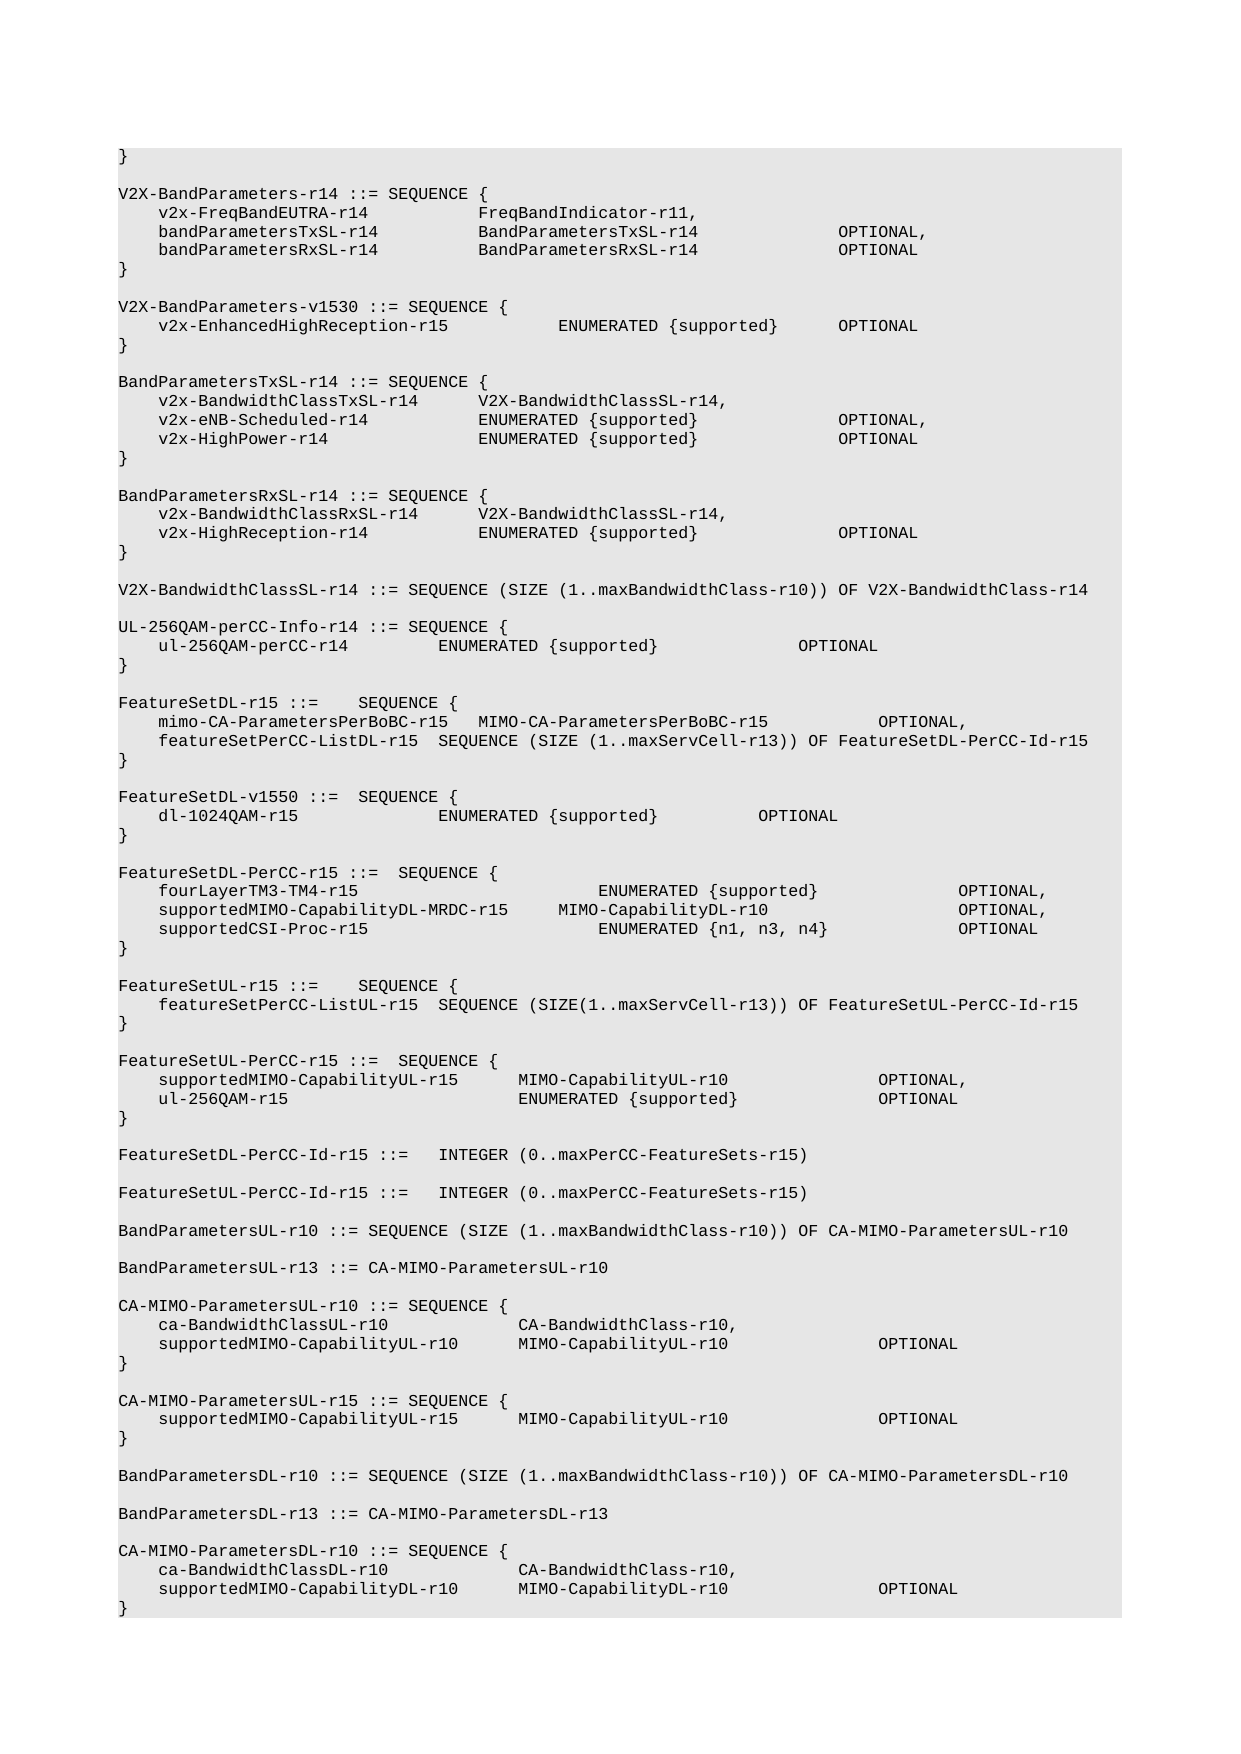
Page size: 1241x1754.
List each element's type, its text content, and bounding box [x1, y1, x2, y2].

text BandParametersTxSL-r14 ::= SEQUENCE { [118, 374, 1122, 393]
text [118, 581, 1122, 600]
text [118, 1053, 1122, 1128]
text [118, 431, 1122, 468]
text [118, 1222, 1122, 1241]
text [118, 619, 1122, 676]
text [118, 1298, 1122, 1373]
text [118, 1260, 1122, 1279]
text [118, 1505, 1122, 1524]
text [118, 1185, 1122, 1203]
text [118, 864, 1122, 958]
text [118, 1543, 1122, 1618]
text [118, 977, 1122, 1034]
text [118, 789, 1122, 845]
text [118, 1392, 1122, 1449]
text V2X-BandParameters-r14 ::= SEQUENCE { [118, 185, 1122, 204]
text v2x-EnhancedHighReception-r15 ENUMERATED {supported} OPTIONAL [118, 317, 1122, 336]
text } [118, 261, 1122, 280]
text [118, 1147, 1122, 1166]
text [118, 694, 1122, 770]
text v2x-BandwidthClassTxSL-r14 V2X-BandwidthClassSL-r14, [118, 393, 1122, 412]
text } [118, 148, 1122, 167]
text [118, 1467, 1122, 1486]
text V2X-BandParameters-v1530 ::= SEQUENCE { [118, 298, 1122, 317]
text } [118, 336, 1122, 355]
text bandParametersTxSL-r14 BandParametersTxSL-r14 OPTIONAL, [118, 223, 1122, 242]
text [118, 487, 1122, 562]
text v2x-eNB-Scheduled-r14 ENUMERATED {supported} OPTIONAL, [118, 412, 1122, 431]
text v2x-FreqBandEUTRA-r14 FreqBandIndicator-r11, [118, 204, 1122, 223]
text bandParametersRxSL-r14 BandParametersRxSL-r14 OPTIONAL [118, 242, 1122, 261]
